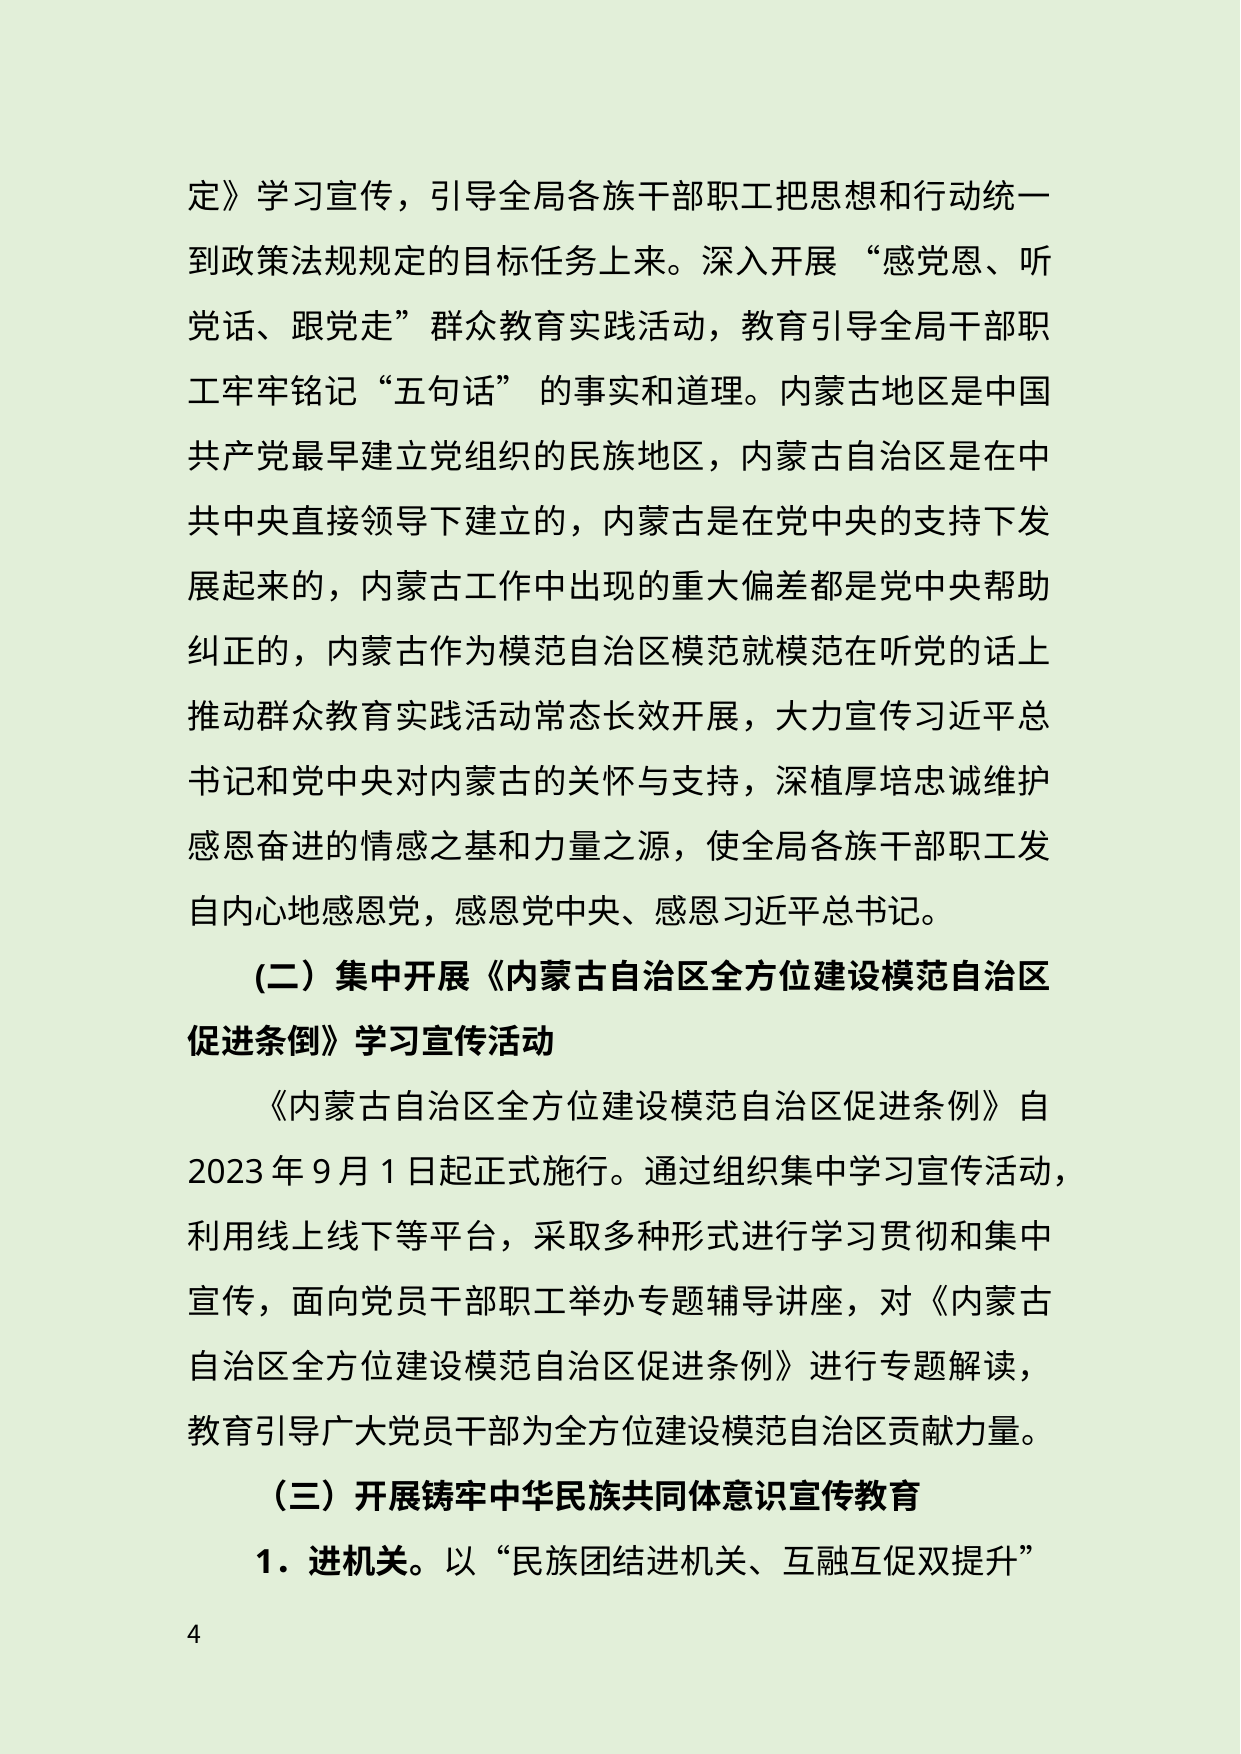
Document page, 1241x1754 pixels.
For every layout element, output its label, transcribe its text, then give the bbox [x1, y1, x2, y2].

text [187, 1527, 1053, 1592]
text (二）集中开展《内蒙古自治区全方位建设模范自治区促进条倒》学习宣传活动 [187, 942, 1053, 1072]
text 《内蒙古自治区全方位建设模范自治区促进条例》自2023年9月1日起正式施行。通过组织集中学习宣传活动，利用线上线下等平台，采取多种形式进行学习贯彻和集中宣传，面向党员干部职工举办专题辅导讲座，对《内蒙古自治区全方位建设模范自治区促进条例》进行专题解读，教育引导广大党员干部为全方位建设模范自治区贡献力量。 [187, 1072, 1053, 1462]
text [187, 162, 1053, 942]
text （三）开展铸牢中华民族共同体意识宣传教育 [187, 1462, 1053, 1527]
